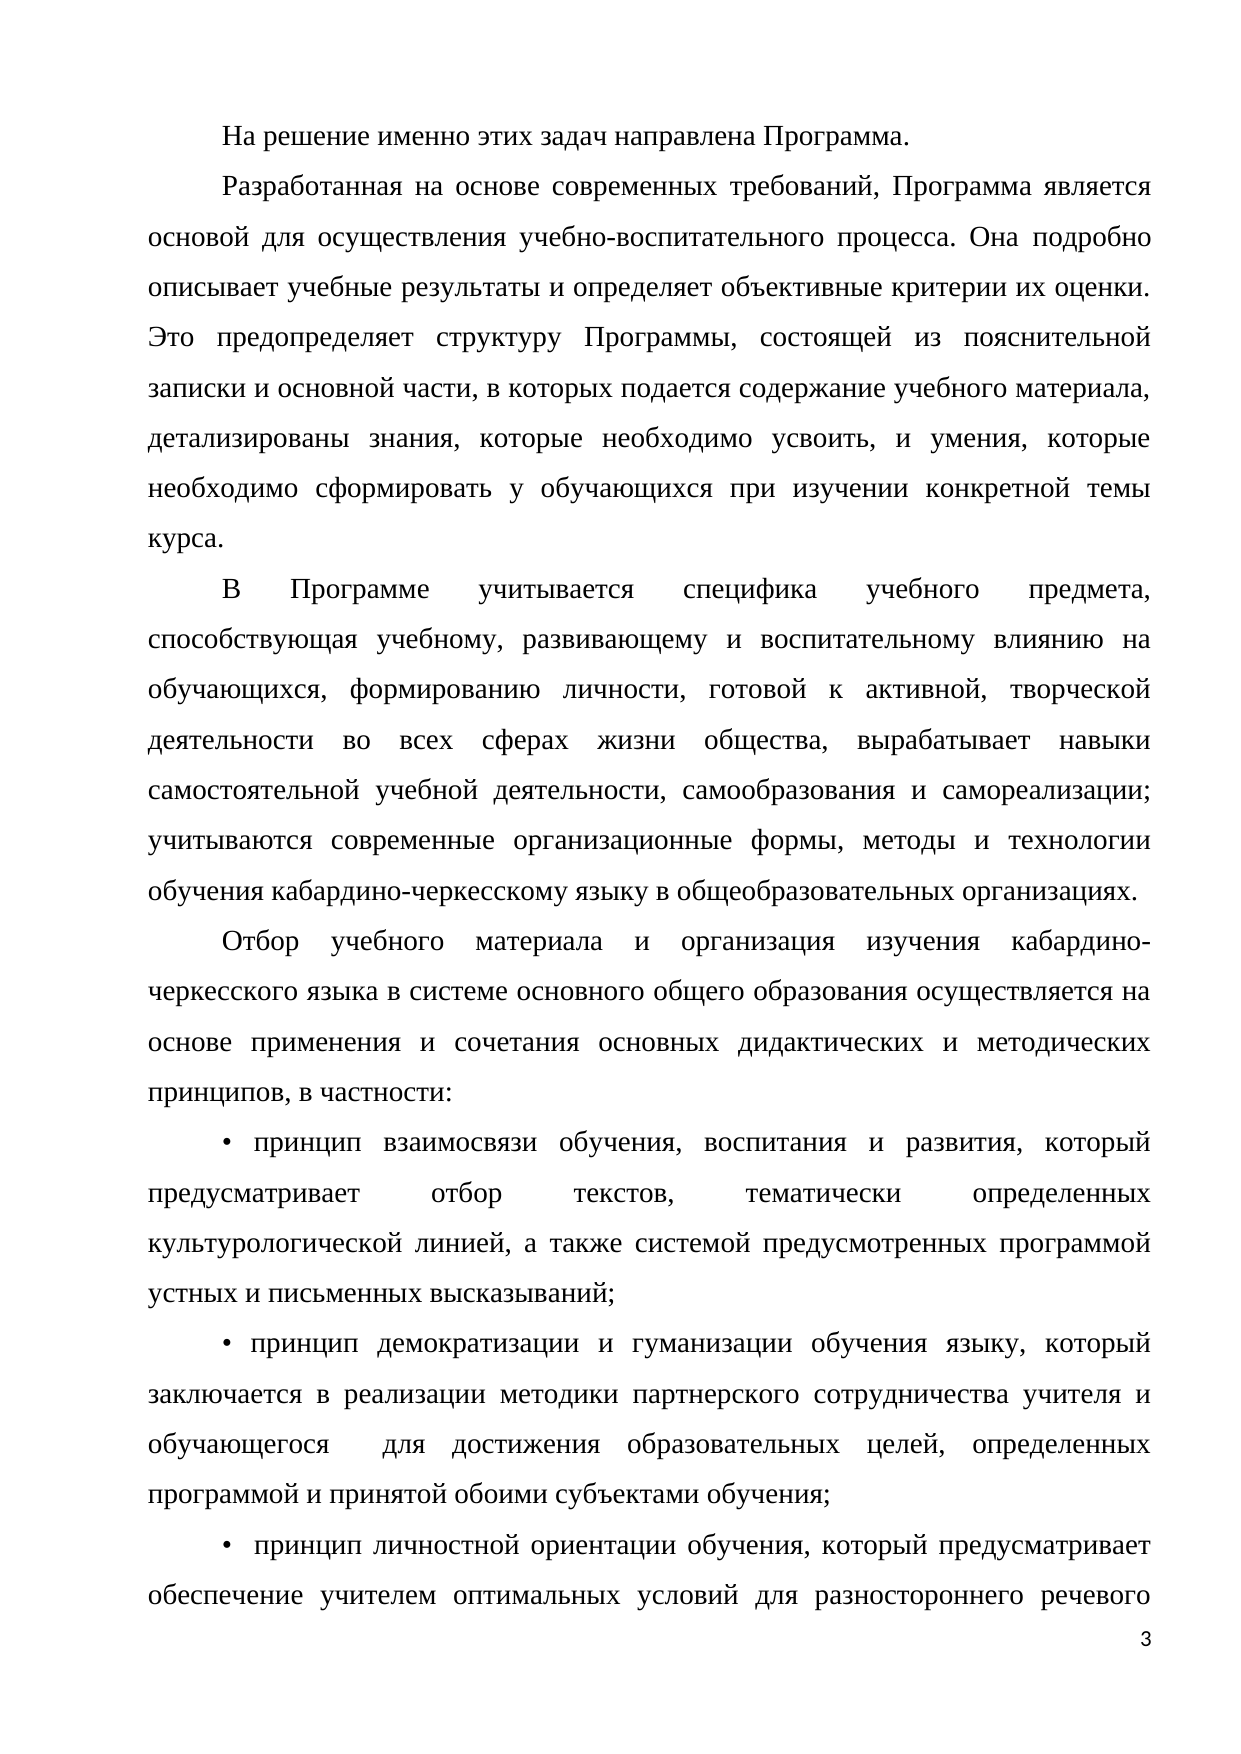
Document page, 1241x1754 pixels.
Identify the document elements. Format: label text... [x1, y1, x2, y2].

text Отбор учебного материала и организация изучения кабардино-черкесского языка в системе основного общего образования осуществляется на основе применения и сочетания основных дидактических и методических принципов, в частности: [148, 923, 1152, 1108]
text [148, 1527, 1152, 1611]
text Разработанная на основе современных требований, Программа является основой для осуществления учебно-воспитательного процесса. Она подробно описывает учебные результаты и определяет объективные критерии их оценки. Это предопределяет структуру Программы, состоящей из пояснительной записки и основной части, в которых подается содержание учебного материала, детализированы знания, которые необходимо усвоить, и умения, которые необходимо сформировать у обучающихся при изучении конкретной темы курса. [148, 168, 1152, 554]
text • принцип демократизации и гуманизации обучения языку, который заключается в реализации методики партнерского сотрудничества учителя и обучающегося для достижения образовательных целей, определенных программой и принятой обоими субъектами обучения; [148, 1326, 1152, 1510]
text На решение именно этих задач направлена Программа. [148, 118, 1152, 152]
text • принцип взаимосвязи обучения, воспитания и развития, который предусматривает отбор текстов, тематически определенных культурологической линией, а также системой предусмотренных программой устных и письменных высказываний; [148, 1124, 1152, 1309]
text В Программе учитывается специфика учебного предмета, способствующая учебному, развивающему и воспитательному влиянию на обучающихся, формированию личности, готовой к активной, творческой деятельности во всех сферах жизни общества, вырабатывает навыки самостоятельной учебной деятельности, самообразования и самореализации; учитываются современные организационные формы, методы и технологии обучения кабардино-черкесскому языку в общеобразовательных организациях. [148, 571, 1152, 906]
